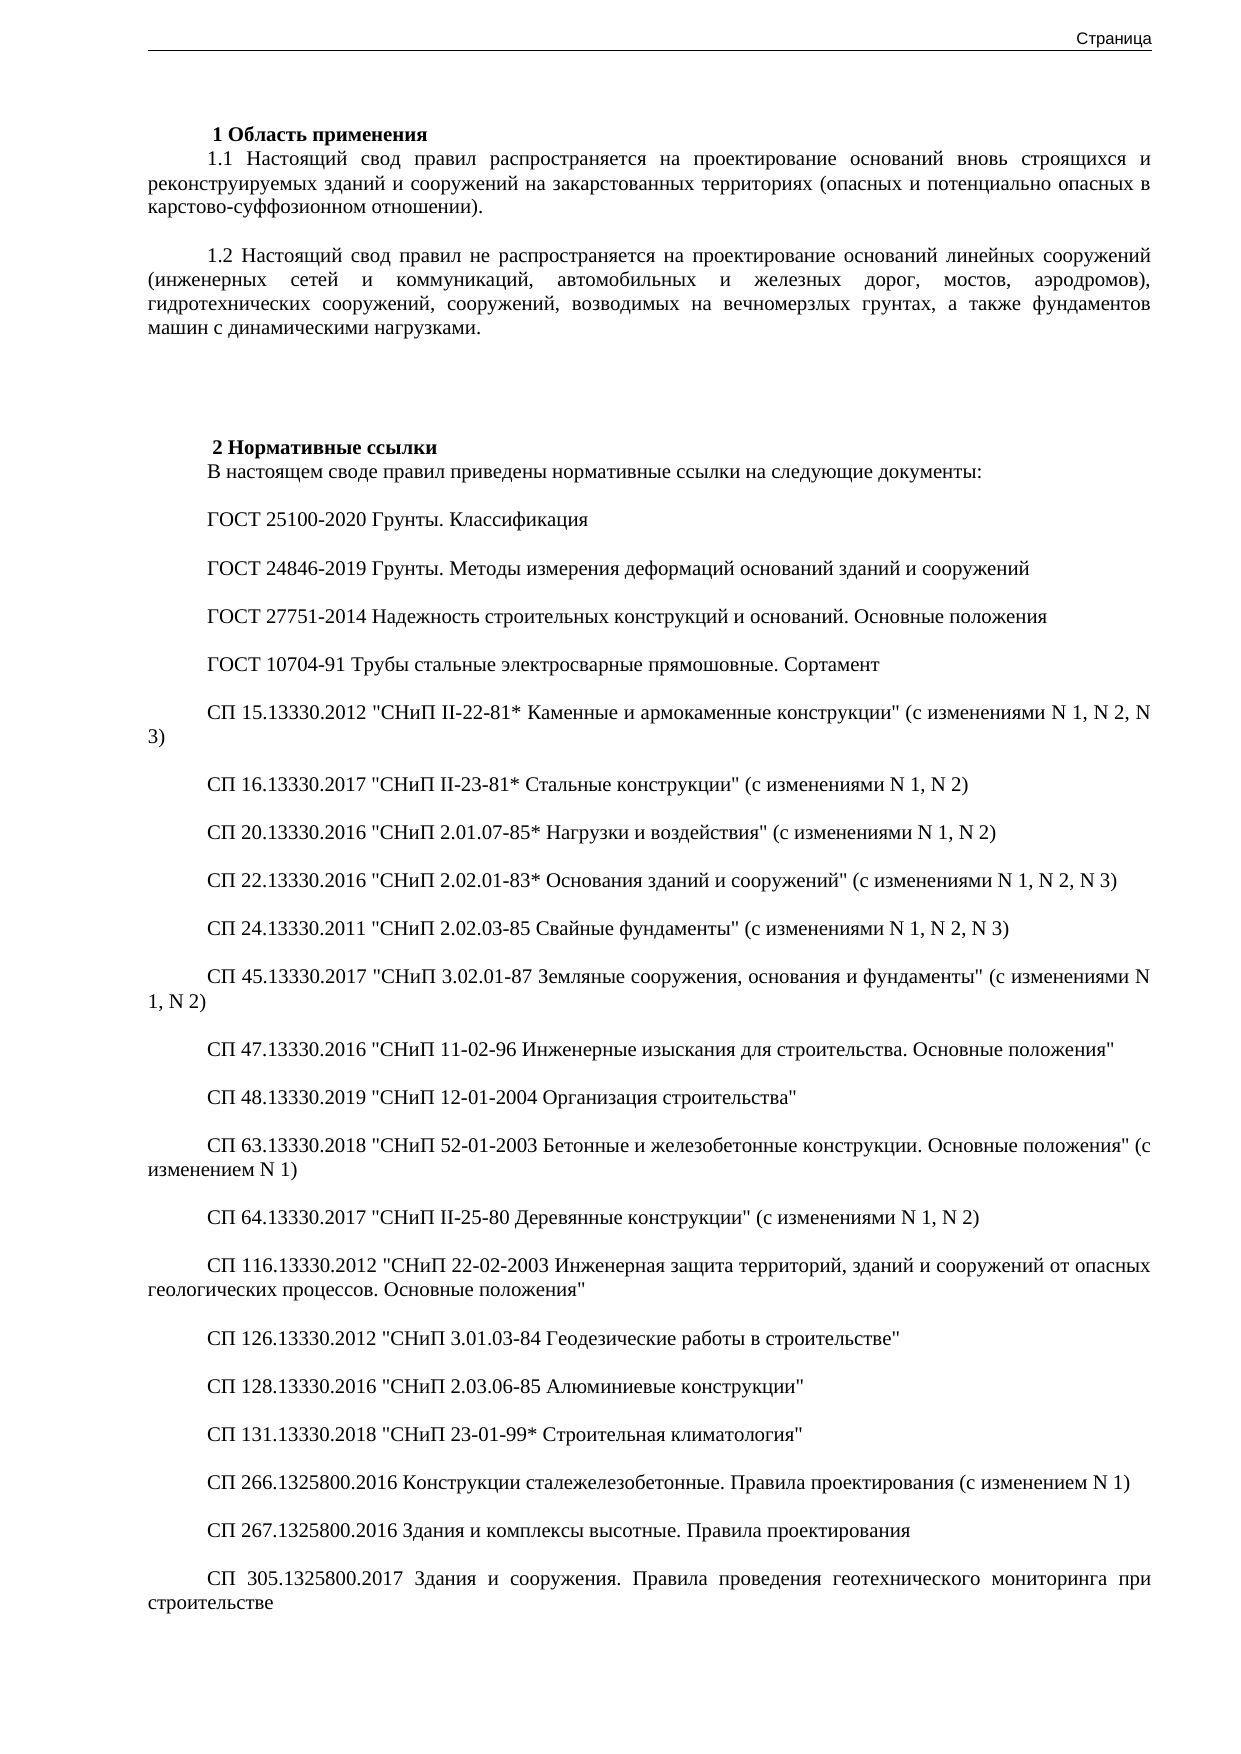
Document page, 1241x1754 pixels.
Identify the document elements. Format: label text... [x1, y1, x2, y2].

text СП 24.13330.2011 "СНиП 2.02.03-85 Свайные фундаменты" (с изменениями N 1, N 2, N 3) [148, 916, 1152, 940]
text СП 63.13330.2018 "СНиП 52-01-2003 Бетонные и железобетонные конструкции. Основные положения" (с изменением N 1) [148, 1133, 1152, 1181]
text СП 305.1325800.2017 Здания и сооружения. Правила проведения геотехнического мониторинга при строительстве [148, 1566, 1152, 1614]
text СП 126.13330.2012 "СНиП 3.01.03-84 Геодезические работы в строительстве" [148, 1325, 1152, 1349]
text СП 48.13330.2019 "СНиП 12-01-2004 Организация строительства" [148, 1085, 1152, 1109]
text СП 22.13330.2016 "СНиП 2.02.01-83* Основания зданий и сооружений" (с изменениями N 1, N 2, N 3) [148, 868, 1152, 892]
text ГОСТ 24846-2019 Грунты. Методы измерения деформаций оснований зданий и сооружений [148, 555, 1152, 579]
text СП 45.13330.2017 "СНиП 3.02.01-87 Земляные сооружения, основания и фундаменты" (с изменениями N 1, N 2) [148, 964, 1152, 1013]
text СП 16.13330.2017 "СНиП II-23-81* Стальные конструкции" (с изменениями N 1, N 2) [148, 772, 1152, 796]
text СП 20.13330.2016 "СНиП 2.01.07-85* Нагрузки и воздействия" (с изменениями N 1, N 2) [148, 820, 1152, 844]
text ГОСТ 10704-91 Трубы стальные электросварные прямошовные. Сортамент [148, 652, 1152, 676]
text СП 266.1325800.2016 Конструкции сталежелезобетонные. Правила проектирования (с изменением N 1) [148, 1470, 1152, 1494]
text СП 47.13330.2016 "СНиП 11-02-96 Инженерные изыскания для строительства. Основные положения" [148, 1037, 1152, 1061]
text СП 64.13330.2017 "СНиП II-25-80 Деревянные конструкции" (с изменениями N 1, N 2) [148, 1205, 1152, 1229]
text 1.2 Настоящий свод правил не распространяется на проектирование оснований линейных сооружений (инженерных сетей и коммуникаций, автомобильных и железных дорог, мостов, аэродромов), гидротехнических сооружений, сооружений, возводимых на вечномерзлых грунтах, а также фундаментов машин с динамическими нагрузками. [148, 243, 1152, 339]
text СП 15.13330.2012 "СНиП II-22-81* Каменные и армокаменные конструкции" (с изменениями N 1, N 2, N 3) [148, 700, 1152, 748]
text СП 116.13330.2012 "СНиП 22-02-2003 Инженерная защита территорий, зданий и сооружений от опасных геологических процессов. Основные положения" [148, 1253, 1152, 1301]
text СП 131.13330.2018 "СНиП 23-01-99* Строительная климатология" [148, 1422, 1152, 1446]
text СП 128.13330.2016 "СНиП 2.03.06-85 Алюминиевые конструкции" [148, 1373, 1152, 1398]
text СП 267.1325800.2016 Здания и комплексы высотные. Правила проектирования [148, 1518, 1152, 1542]
text 1.1 Настоящий свод правил распространяется на проектирование оснований вновь строящихся и реконструируемых зданий и сооружений на закарстованных территориях (опасных и потенциально опасных в карстово-суффозионном отношении). [148, 146, 1152, 218]
text В настоящем своде правил приведены нормативные ссылки на следующие документы: [148, 459, 1152, 483]
text ГОСТ 27751-2014 Надежность строительных конструкций и оснований. Основные положения [148, 603, 1152, 628]
text 2 Нормативные ссылки [148, 435, 1152, 459]
text ГОСТ 25100-2020 Грунты. Классификация [148, 507, 1152, 531]
text 1 Область применения [148, 122, 1152, 146]
